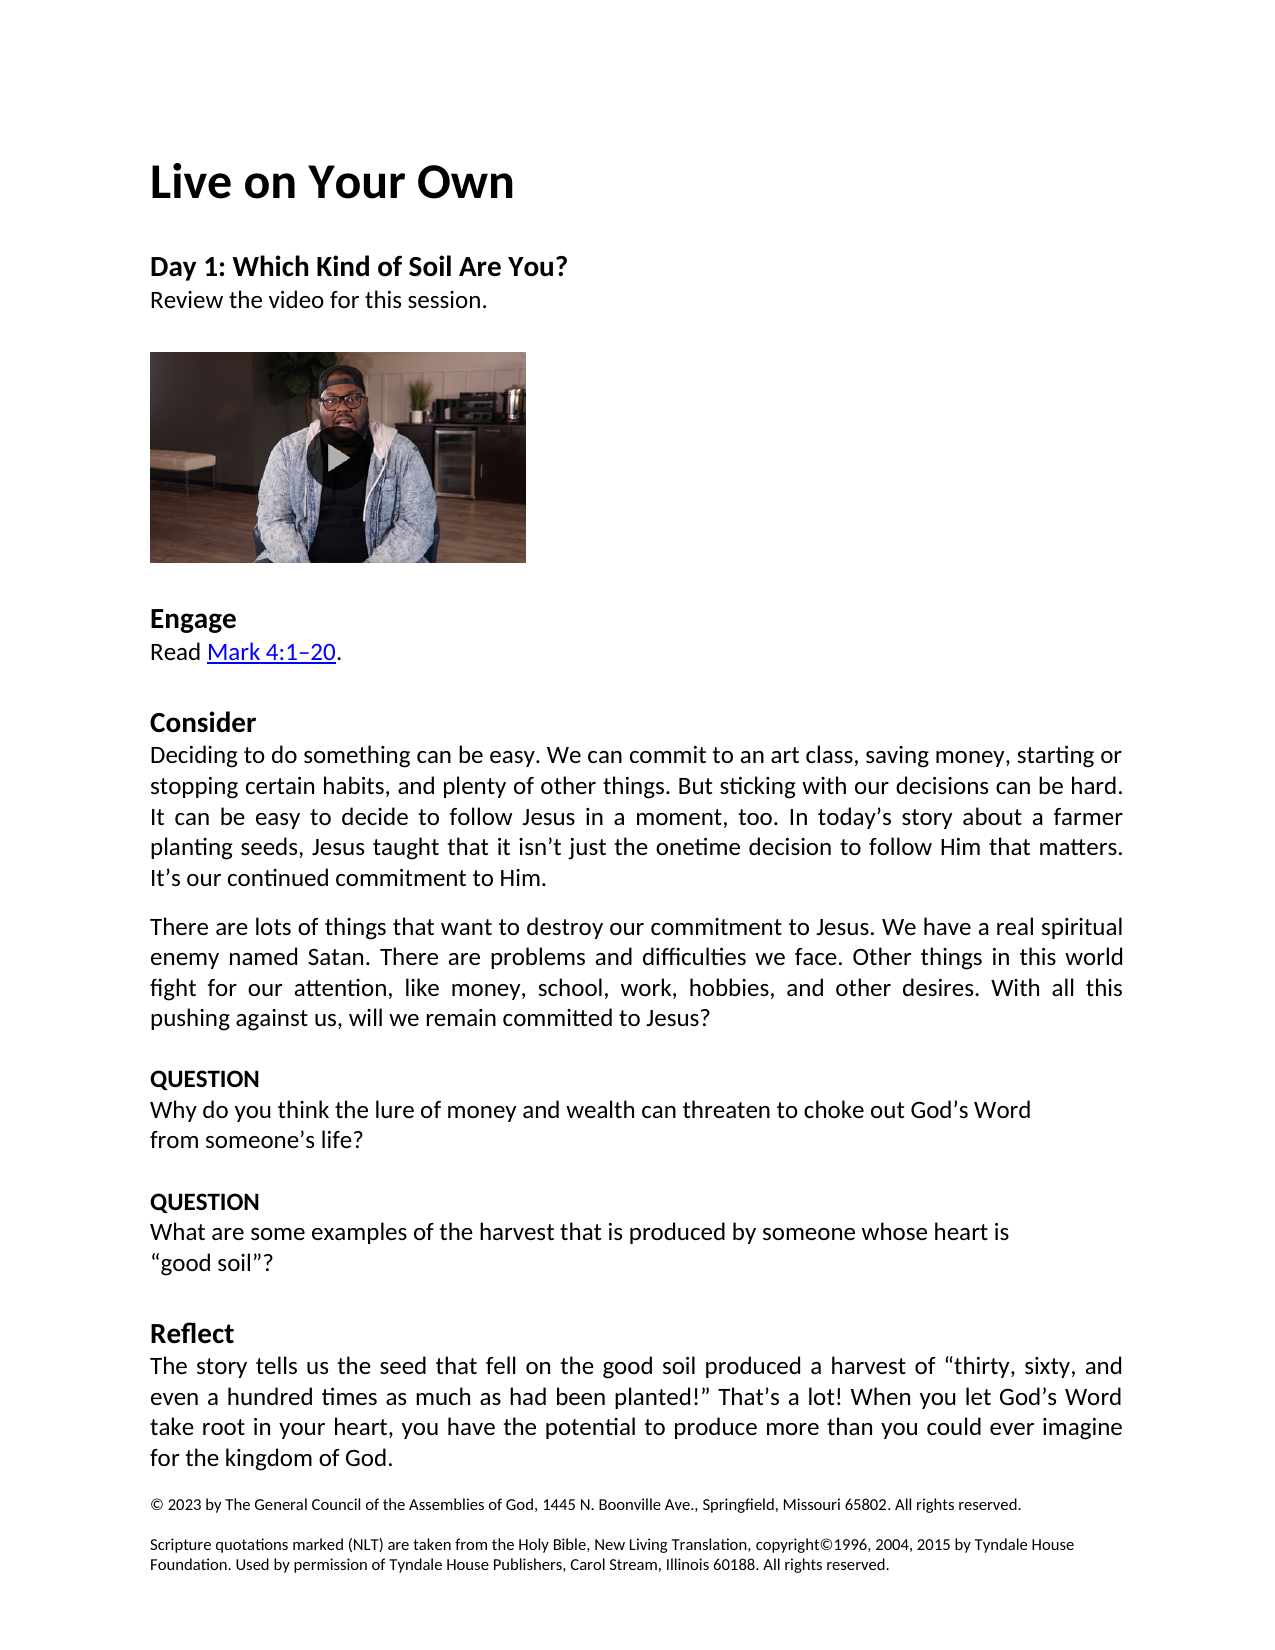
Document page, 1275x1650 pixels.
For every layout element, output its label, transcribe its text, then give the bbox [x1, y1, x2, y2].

text There are lots of things that want to destroy our commitment to Jesus. We have a real spiritual enemy named Satan. There are problems and difficulties we face. Other things in this world fight for our attention, like money, school, work, hobbies, and other desires. With all this pushing against us, will we remain committed to Jesus? [150, 911, 1125, 1033]
picture [150, 352, 526, 563]
table_header QUESTION What are some examples of the harvest that is produced by someone whose heart is “good soil”? [150, 1186, 1050, 1277]
text Deciding to do something can be easy. We can commit to an art class, saving money, starting or stopping certain habits, and plenty of other things. But sticking with our decisions can be hard. It can be easy to decide to follow Jesus in a moment, too. In today’s story about a farmer planting seeds, Jesus taught that it isn’t just the onetime decision to follow Him that matters. It’s our continued commitment to Him. [150, 740, 1125, 892]
text Consider [150, 704, 1125, 740]
table_header QUESTION Why do you think the lure of money and wealth can threaten to choke out God’s Word from someone’s life? [150, 1033, 1050, 1155]
text Read Mark 4:1–20. [150, 636, 1125, 667]
text Day 1: Which Kind of Soil Are You? [150, 248, 1125, 284]
text Engage [150, 600, 1125, 636]
text The story tells us the seed that fell on the good soil produced a harvest of “thirty, sixty, and even a hundred times as much as had been planted!” That’s a lot! When you let God’s Word take root in your heart, you have the potential to produce more than you could ever imagine for the kingdom of God. [150, 1350, 1125, 1472]
text Reflect [150, 1315, 1125, 1350]
text Live on Your Own [150, 150, 1125, 211]
text Review the video for this session. [150, 284, 1125, 315]
